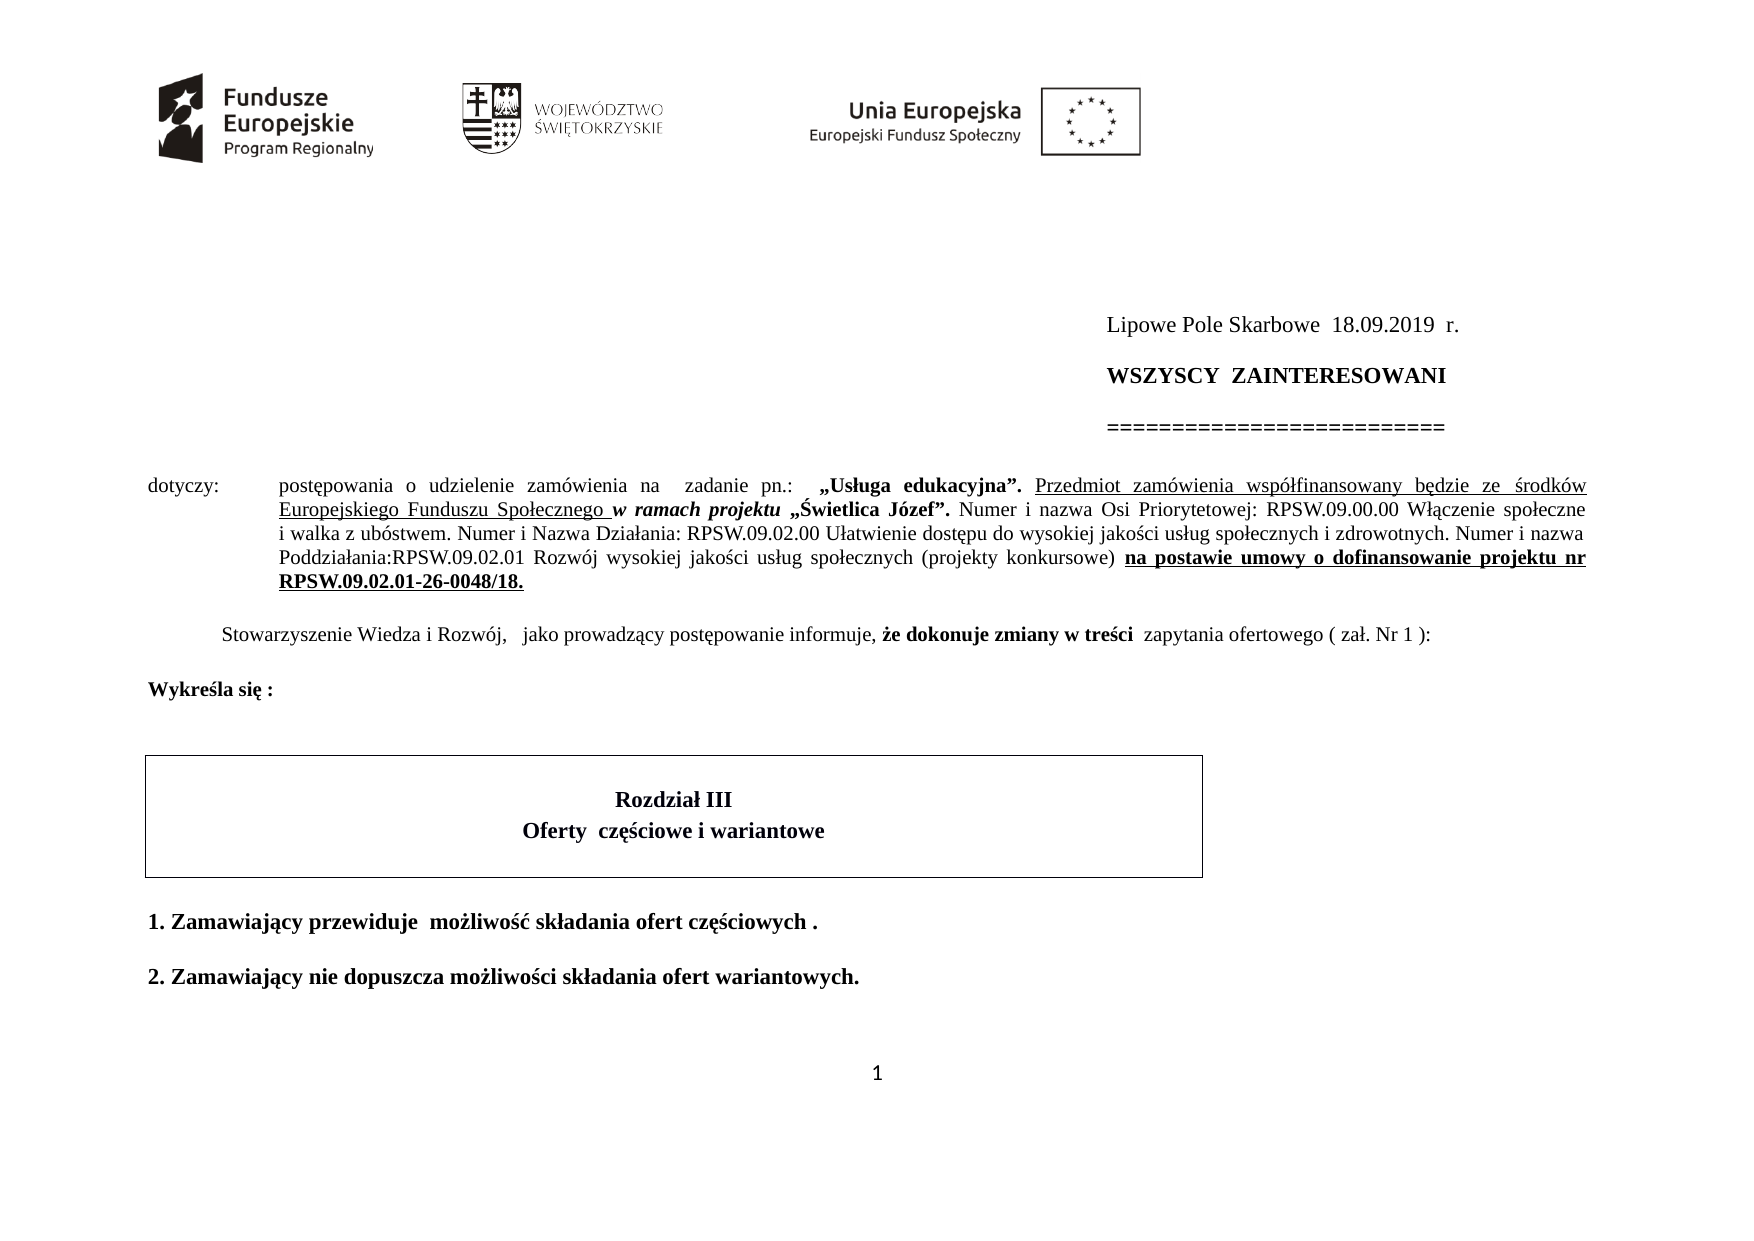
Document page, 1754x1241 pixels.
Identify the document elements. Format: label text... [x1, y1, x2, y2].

text 1. Zamawiający przewiduje możliwość składania ofert częściowych . [41, 908, 1606, 935]
text Wykreśla się : [148, 677, 1606, 701]
picture [158, 73, 373, 163]
text ========================== [148, 413, 1606, 440]
picture [462, 83, 663, 154]
text Lipowe Pole Skarbowe 18.09.2019 r. [1033, 311, 1606, 338]
text 2. Zamawiający nie dopuszcza możliwości składania ofert wariantowych. [41, 963, 1606, 989]
text Stowarzyszenie Wiedza i Rozwój, jako prowadzący postępowanie informuje, że dokonuje zmiany w treści zapytania ofertowego ( zał. Nr 1 ): [148, 622, 1606, 646]
text WSZYSCY ZAINTERESOWANI [1033, 362, 1606, 389]
table_header Rozdział III Oferty częściowe i wariantowe [146, 756, 1202, 877]
picture [806, 73, 1141, 163]
text dotyczy: postępowania o udzielenie zamówienia na zadanie pn.: „Usługa edukacyjna”. Przedmiot zamówienia współfinansowany będzie ze środków Europejskiego Funduszu Społecznego w ramach projektu „Świetlica Józef”. Numer i nazwa Osi Priorytetowej: RPSW.09.00.00 Włączenie społeczne i walka z ubóstwem. Numer i Nazwa Działania: RPSW.09.02.00 Ułatwienie dostępu do wysokiej jakości usług społecznych i zdrowotnych. Numer i nazwa Poddziałania:RPSW.09.02.01 Rozwój wysokiej jakości usług społecznych (projekty konkursowe) na postawie umowy o dofinansowanie projektu nr RPSW.09.02.01-26-0048/18. [148, 473, 1587, 593]
